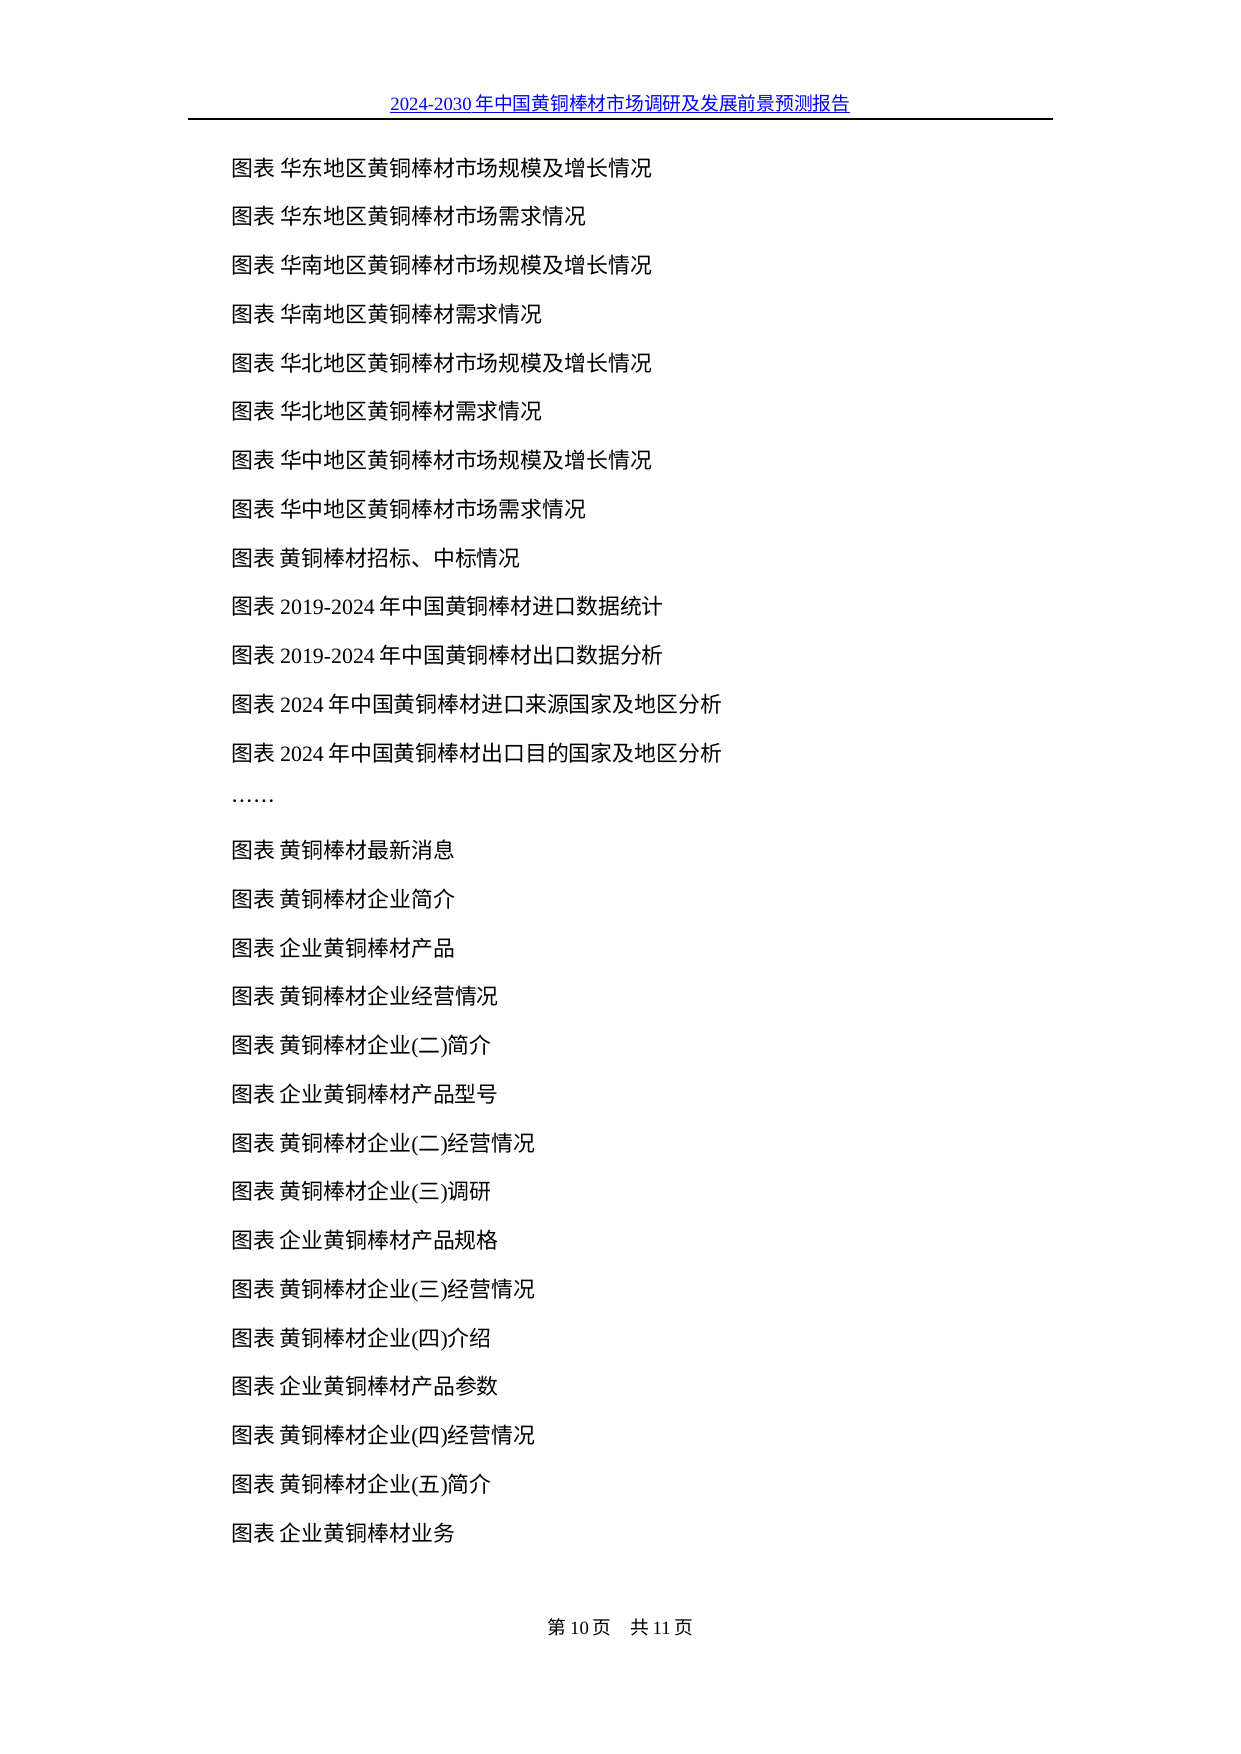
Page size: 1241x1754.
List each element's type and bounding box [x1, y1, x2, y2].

text [187, 150, 1053, 1548]
